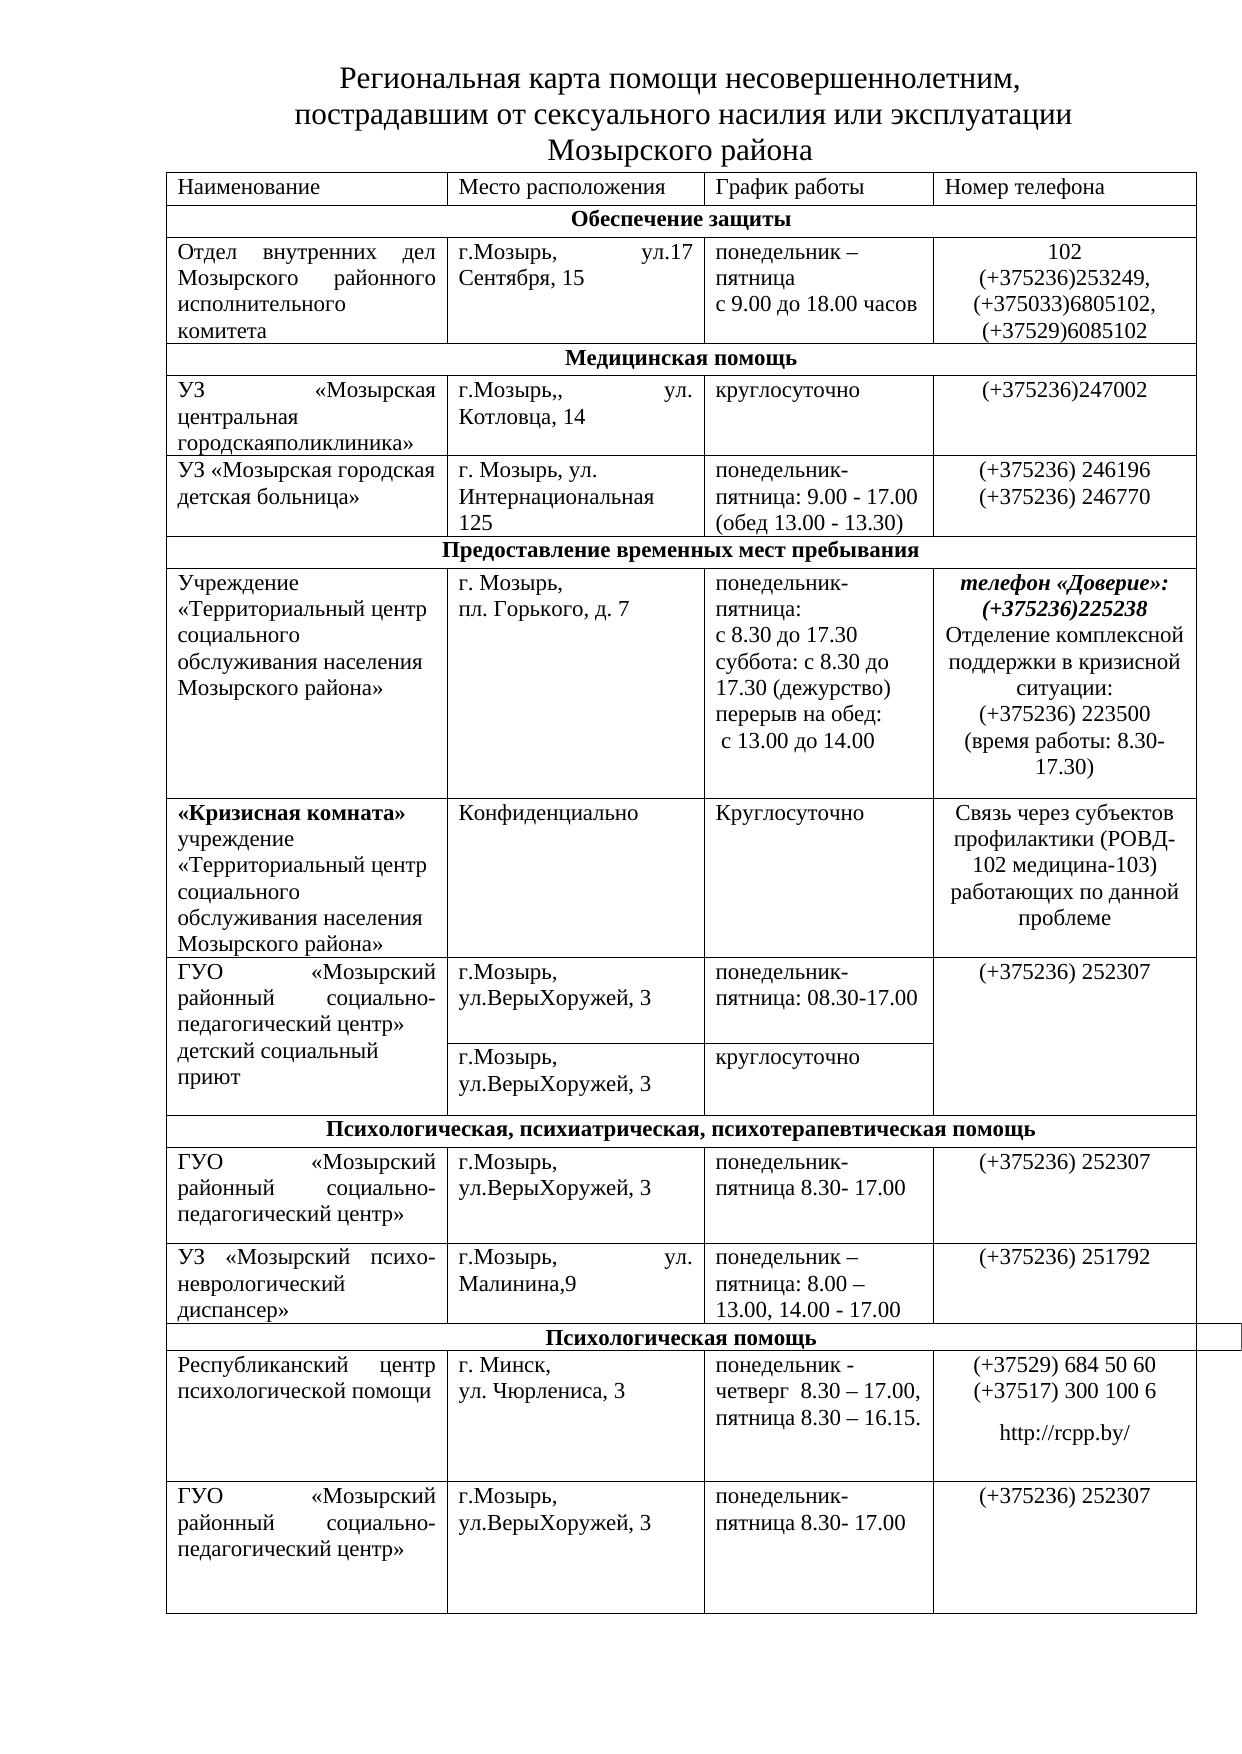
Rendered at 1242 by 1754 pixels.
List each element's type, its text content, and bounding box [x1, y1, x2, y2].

table_cell Конфиденциально [448, 799, 704, 957]
table_cell телефон «Доверие»: (+375236)225238 Отделение комплексной поддержки в кризисной ситуации: (+375236) 223500 (время работы: 8.30-17.30) [934, 569, 1196, 798]
table_cell г.Мозырь, ул.ВерыХоружей, 3 [448, 958, 704, 1042]
table_cell г.Мозырь, ул.ВерыХоружей, 3 [448, 1148, 704, 1242]
table_cell (+375236) 252307 [934, 1148, 1196, 1242]
table_cell Предоставление временных мест пребывания [167, 537, 1196, 568]
table_cell ГУО «Мозырский районный социально-педагогический центр» [167, 1482, 447, 1612]
table_cell Связь через субъектов профилактики (РОВД-102 медицина-103) работающих по данной проблеме [934, 799, 1196, 957]
table_cell (+37529) 684 50 60 (+37517) 300 100 6 http://rcpp.by/ [934, 1351, 1196, 1481]
table_cell понедельник - четверг 8.30 – 17.00, пятница 8.30 – 16.15. [705, 1351, 933, 1481]
text Мозырского района [177, 131, 1183, 167]
table_cell понедельник – пятница: 8.00 – 13.00, 14.00 - 17.00 [705, 1244, 933, 1322]
table_cell Учреждение «Территориальный центр социального обслуживания населения Мозырского района» [167, 569, 447, 798]
table_cell ГУО «Мозырский районный социально-педагогический центр» [167, 1148, 447, 1242]
table_cell г.Мозырь, ул.ВерыХоружей, 3 [448, 1482, 704, 1612]
table_cell Обеспечение защиты [167, 206, 1196, 237]
table_cell г. Минск, ул. Чюрлениса, 3 [448, 1351, 704, 1481]
table_cell [1197, 1324, 1241, 1350]
text пострадавшим от сексуального насилия или эксплуатации [177, 95, 1183, 131]
table_header График работы [705, 173, 933, 204]
table_cell г.Мозырь,, ул. Котловца, 14 [448, 376, 704, 455]
table_cell г.Мозырь, ул.ВерыХоружей, 3 [448, 1044, 704, 1114]
table_cell ГУО «Мозырский районный социально-педагогический центр» детский социальный приют [167, 958, 447, 1114]
table_cell круглосуточно [705, 376, 933, 455]
table_header Место расположения [448, 173, 704, 204]
table_cell Круглосуточно [705, 799, 933, 957]
table_cell Республиканский центр психологической помощи [167, 1351, 447, 1481]
table_cell (+375236) 251792 [934, 1244, 1196, 1322]
table_cell понедельник-пятница: 08.30-17.00 [705, 958, 933, 1042]
table_cell г.Мозырь, ул. Малинина,9 [448, 1244, 704, 1322]
table_cell (+375236)247002 [934, 376, 1196, 455]
table_cell УЗ «Мозырский психо-неврологический диспансер» [167, 1244, 447, 1322]
table_cell (+375236) 252307 [934, 958, 1196, 1114]
table_cell «Кризисная комната» учреждение «Территориальный центр социального обслуживания населения Мозырского района» [167, 799, 447, 957]
table_cell Психологическая, психиатрическая, психотерапевтическая помощь [167, 1116, 1196, 1147]
table_cell Медицинская помощь [167, 344, 1196, 375]
table_cell (+375236) 252307 [934, 1482, 1196, 1612]
table_cell Психологическая помощь [167, 1324, 1196, 1350]
table_cell г.Мозырь, ул.17 Сентября, 15 [448, 238, 704, 343]
table_cell круглосуточно [705, 1044, 933, 1114]
table_cell Отдел внутренних дел Мозырского районного исполнительного комитета [167, 238, 447, 343]
table_cell г. Мозырь, ул. Интернациональная 125 [448, 456, 704, 536]
table_cell понедельник-пятница: 9.00 - 17.00 (обед 13.00 - 13.30) [705, 456, 933, 536]
table_cell УЗ «Мозырская городская детская больница» [167, 456, 447, 536]
table_cell понедельник – пятница с 9.00 до 18.00 часов [705, 238, 933, 343]
table_cell г. Мозырь, пл. Горького, д. 7 [448, 569, 704, 798]
table_cell 102 (+375236)253249, (+375033)6805102, (+37529)6085102 [934, 238, 1196, 343]
table_cell понедельник-пятница 8.30- 17.00 [705, 1148, 933, 1242]
table_cell понедельник-пятница: с 8.30 до 17.30 суббота: с 8.30 до 17.30 (дежурство) перерыв на обед: с 13.00 до 14.00 [705, 569, 933, 798]
table_cell понедельник-пятница 8.30- 17.00 [705, 1482, 933, 1612]
table_cell УЗ «Мозырская центральная городскаяполиклиника» [167, 376, 447, 455]
text Региональная карта помощи несовершеннолетним, [177, 59, 1183, 95]
table_header Номер телефона [934, 173, 1196, 204]
table_cell (+375236) 246196 (+375236) 246770 [934, 456, 1196, 536]
table_header Наименование [167, 173, 447, 204]
